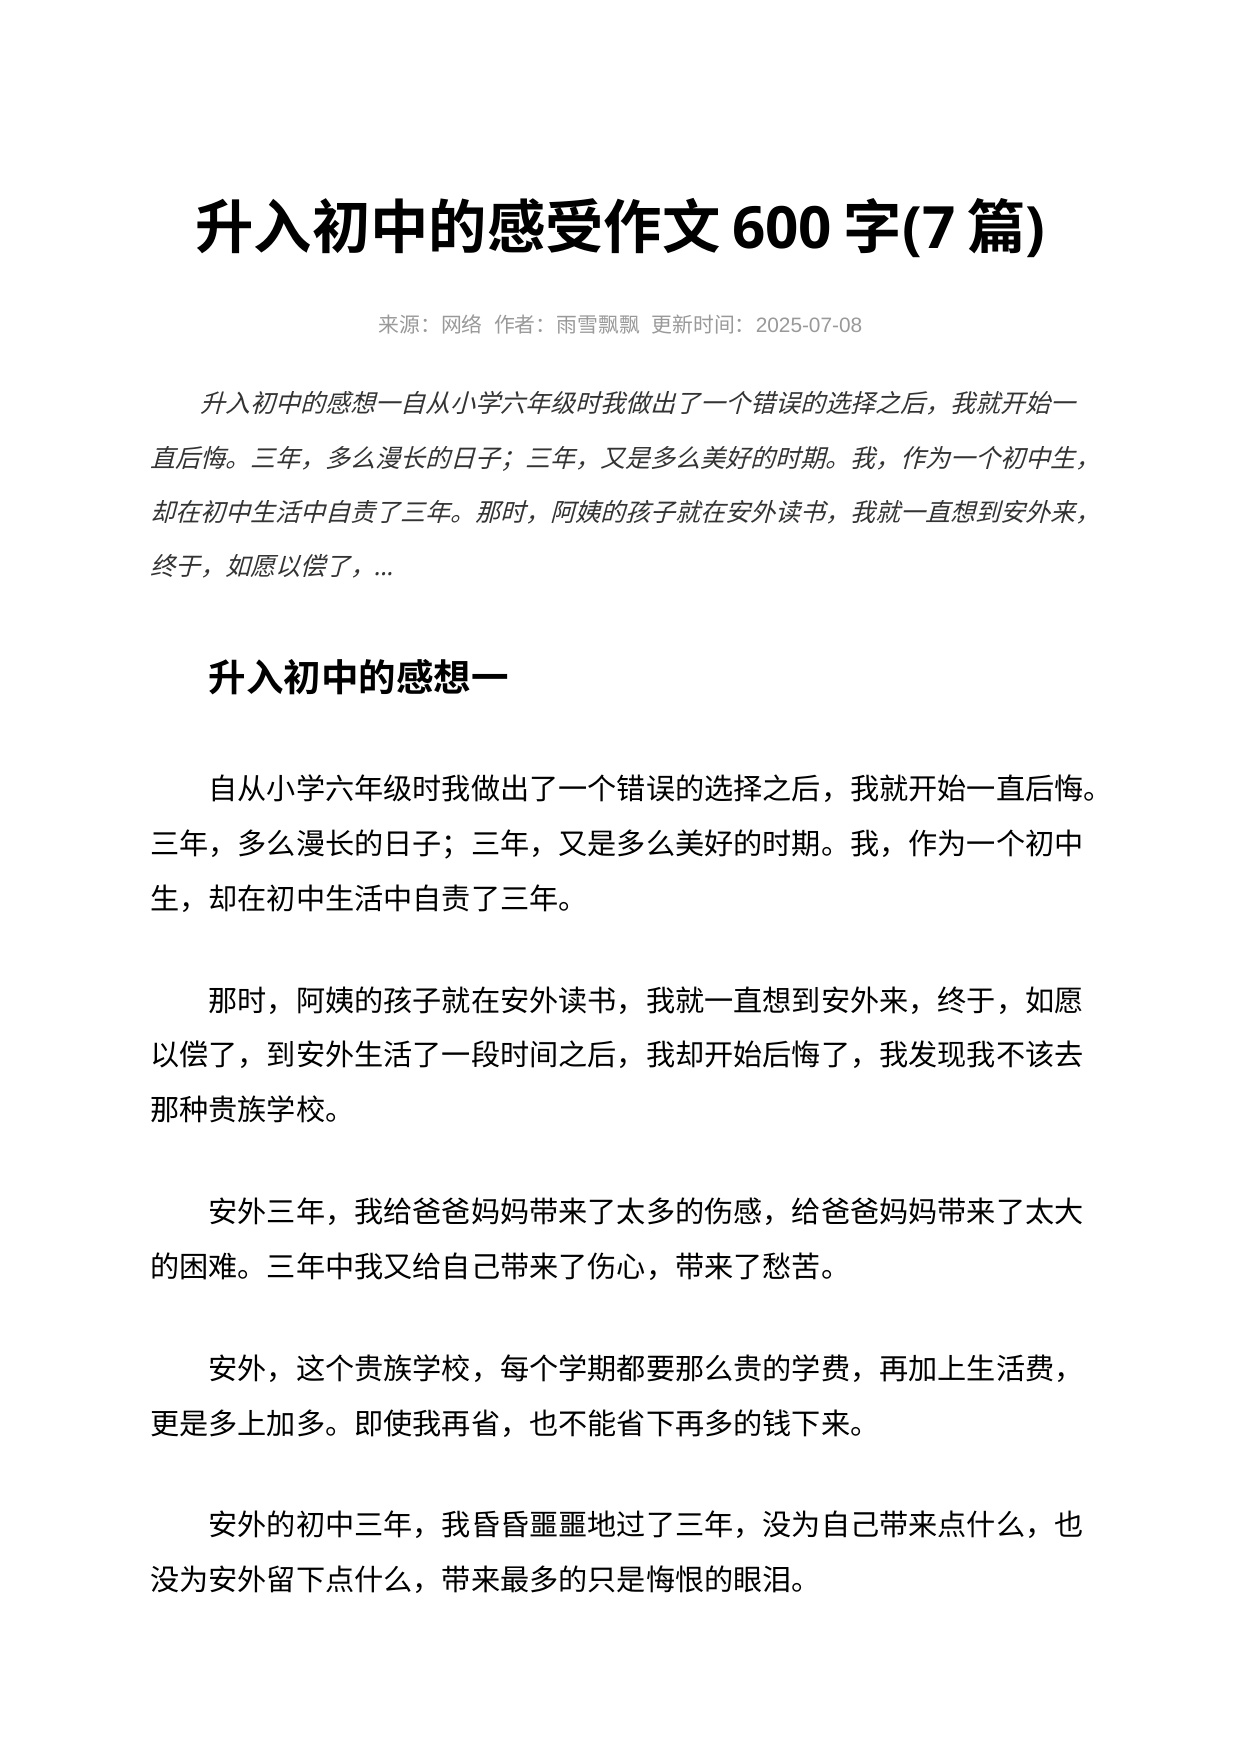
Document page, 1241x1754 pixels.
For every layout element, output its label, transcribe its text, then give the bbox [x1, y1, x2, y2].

text 来源：网络 作者：雨雪飘飘 更新时间：2025-07-08 [150, 313, 1090, 337]
text 那时，阿姨的孩子就在安外读书，我就一直想到安外来，终于，如愿以偿了，到安外生活了一段时间之后，我却开始后悔了，我发现我不该去那种贵族学校。 [150, 977, 1090, 1129]
text 安外，这个贵族学校，每个学期都要那么贵的学费，再加上生活费，更是多上加多。即使我再省，也不能省下再多的钱下来。 [150, 1345, 1090, 1442]
text 安外的初中三年，我昏昏噩噩地过了三年，没为自己带来点什么，也没为安外留下点什么，带来最多的只是悔恨的眼泪。 [150, 1502, 1090, 1599]
text 升入初中的感想一 [150, 648, 1090, 702]
subtitle 升入初中的感受作文600字(7篇) [150, 181, 1090, 266]
text 自从小学六年级时我做出了一个错误的选择之后，我就开始一直后悔。三年，多么漫长的日子；三年，又是多么美好的时期。我，作为一个初中生，却在初中生活中自责了三年。 [150, 766, 1090, 918]
text 安外三年，我给爸爸妈妈带来了太多的伤感，给爸爸妈妈带来了太大的困难。三年中我又给自己带来了伤心，带来了愁苦。 [150, 1189, 1090, 1286]
text 升入初中的感想一自从小学六年级时我做出了一个错误的选择之后，我就开始一直后悔。三年，多么漫长的日子；三年，又是多么美好的时期。我，作为一个初中生，却在初中生活中自责了三年。那时，阿姨的孩子就在安外读书，我就一直想到安外来，终于，如愿以偿了，... [150, 384, 1090, 583]
